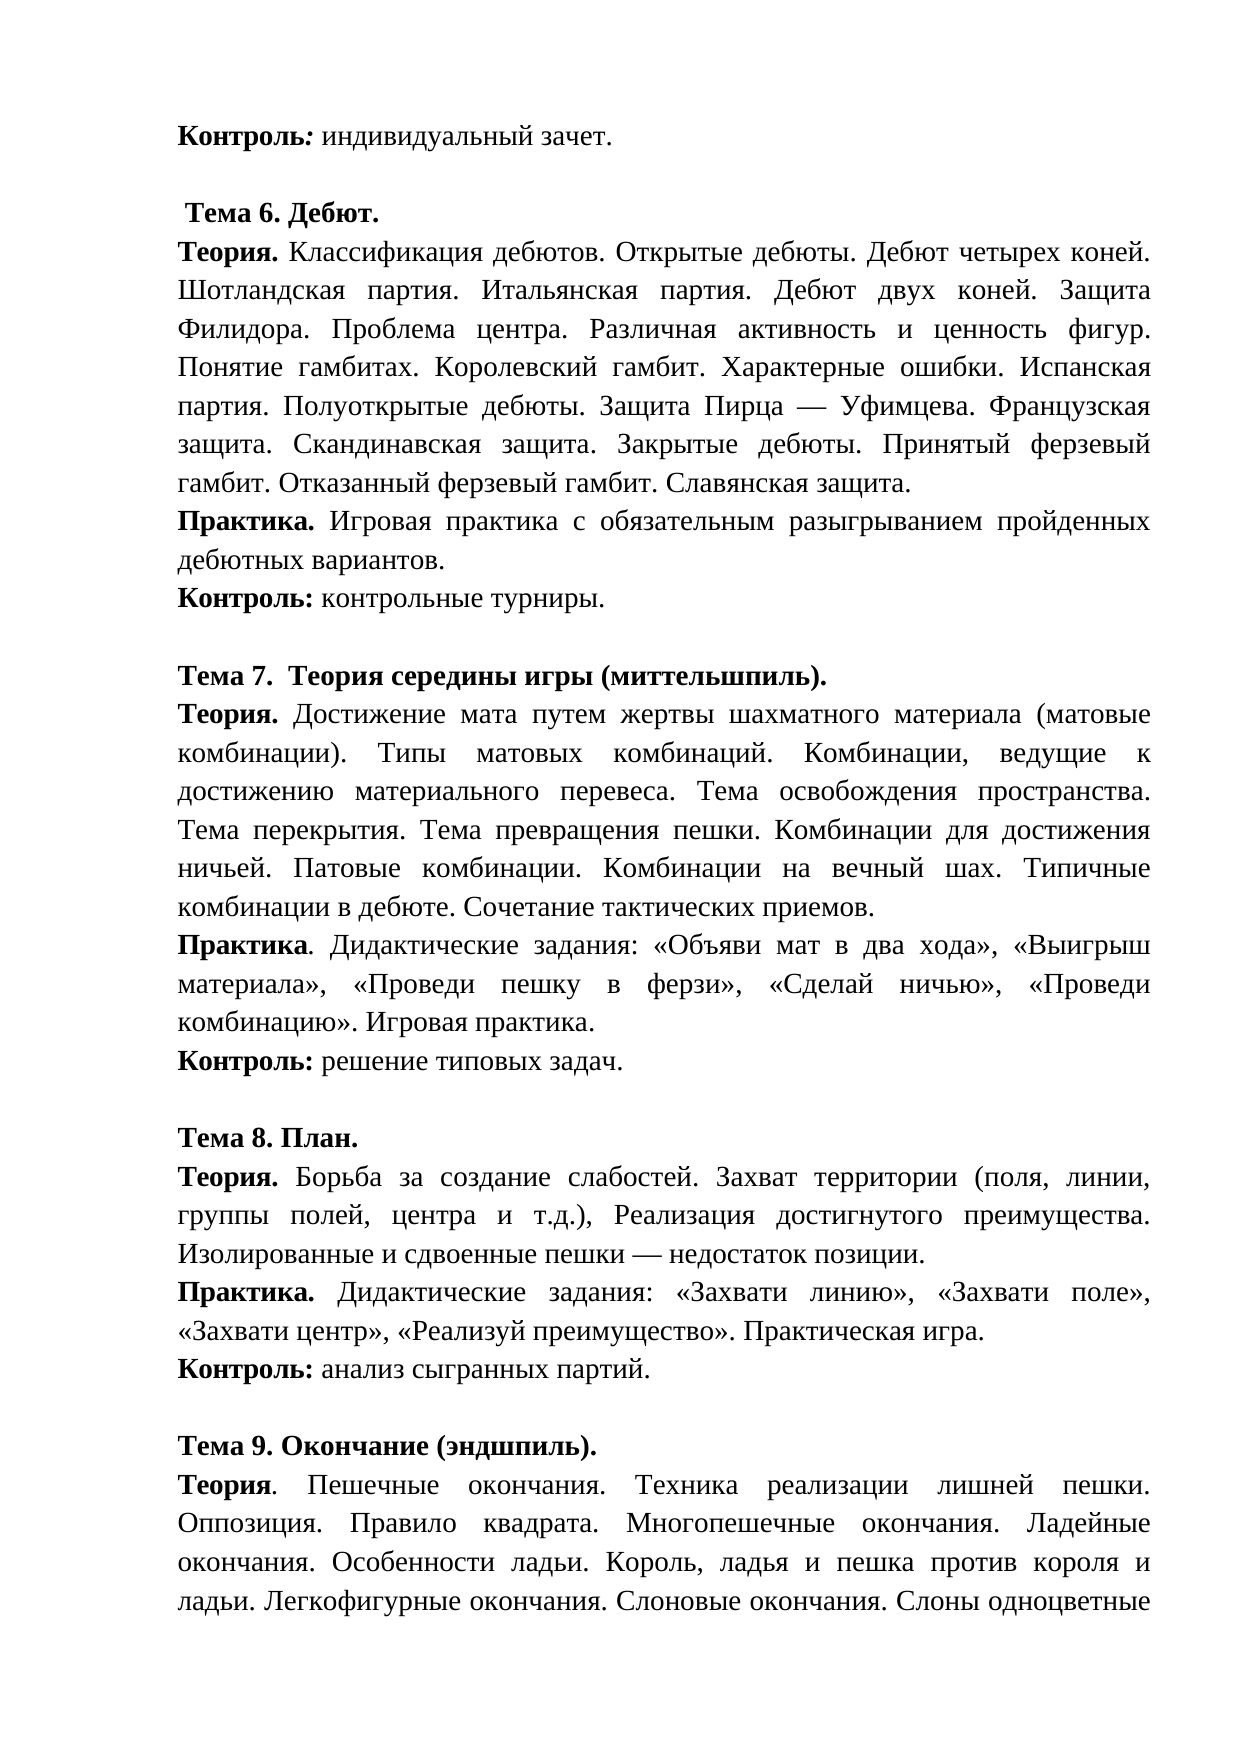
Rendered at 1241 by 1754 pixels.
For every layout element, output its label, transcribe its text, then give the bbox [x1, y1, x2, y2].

text Практика. Игровая практика с обязательным разыгрыванием пройденных дебютных вариантов. [177, 503, 1152, 576]
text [177, 1467, 1152, 1616]
text Теория. Борьба за создание слабостей. Захват территории (поля, линии, группы полей, центра и т.д.), Реализация достигнутого преимущества. Изолированные и сдвоенные пешки — недостаток позиции. [177, 1159, 1152, 1269]
text Контроль: индивидуальный зачет. [314, 118, 1152, 152]
text Контроль: анализ сыгранных партий. [314, 1351, 1152, 1385]
text Практика. Дидактические задания: «Объяви мат в два хода», «Выигрыш материала», «Проведи пешку в ферзи», «Сделай ничью», «Проведи комбинацию». Игровая практика. [177, 927, 1152, 1038]
text Контроль: решение типовых задач. [314, 1043, 1152, 1077]
text Практика. Дидактические задания: «Захвати линию», «Захвати поле», «Захвати центр», «Реализуй преимущество». Практическая игра. [177, 1274, 1152, 1346]
text Тема 8. План. [177, 1120, 1152, 1154]
text Тема 9. Окончание (эндшпиль). [177, 1428, 1152, 1462]
text Контроль: контрольные турниры. [314, 581, 1152, 614]
text Тема 7. Теория середины игры (миттельшпиль). [177, 658, 1152, 691]
text Тема 6. Дебют. [177, 195, 1152, 229]
text Теория. Классификация дебютов. Открытые дебюты. Дебют четырех коней. Шотландская партия. Итальянская партия. Дебют двух коней. Защита Филидора. Проблема центра. Различная активность и ценность фигур. Понятие гамбитах. Королевский гамбит. Характерные ошибки. Испанская партия. Полуоткрытые дебюты. Защита Пирца — Уфимцева. Французская защита. Скандинавская защита. Закрытые дебюты. Принятый ферзевый гамбит. Отказанный ферзевый гамбит. Славянская защита. [177, 234, 1152, 498]
text Теория. Достижение мата путем жертвы шахматного материала (матовые комбинации). Типы матовых комбинаций. Комбинации, ведущие к достижению материального перевеса. Тема освобождения пространства. Тема перекрытия. Тема превращения пешки. Комбинации для достижения ничьей. Патовые комбинации. Комбинации на вечный шах. Типичные комбинации в дебюте. Сочетание тактических приемов. [177, 696, 1152, 922]
